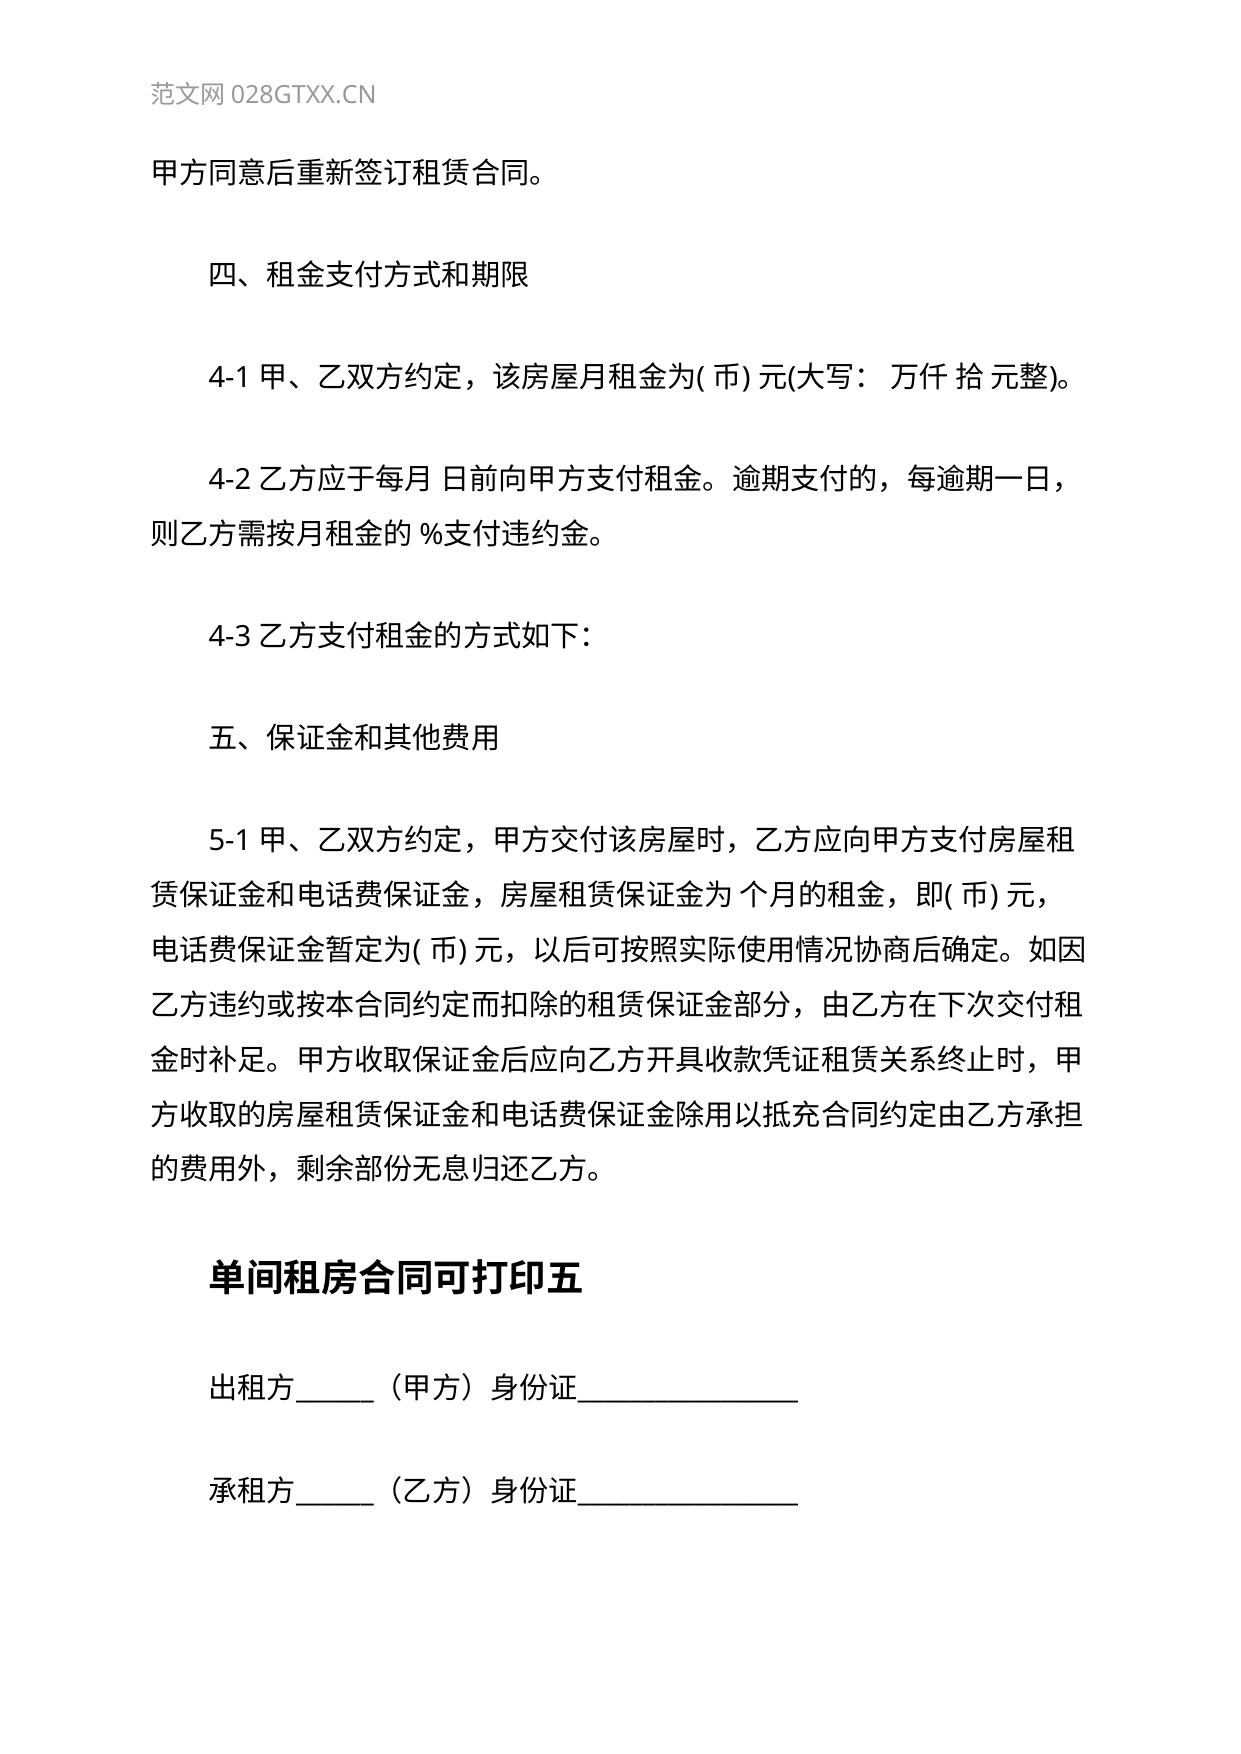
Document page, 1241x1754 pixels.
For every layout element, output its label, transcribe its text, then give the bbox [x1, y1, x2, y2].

text 承租方______（乙方）身份证_________________ [150, 1467, 1090, 1509]
text 出租方______（甲方）身份证_________________ [150, 1365, 1090, 1407]
text 5-1 甲、乙双方约定，甲方交付该房屋时，乙方应向甲方支付房屋租赁保证金和电话费保证金，房屋租赁保证金为 个月的租金，即( 币) 元，电话费保证金暂定为( 币) 元，以后可按照实际使用情况协商后确定。如因乙方违约或按本合同约定而扣除的租赁保证金部分，由乙方在下次交付租金时补足。甲方收取保证金后应向乙方开具收款凭证租赁关系终止时，甲方收取的房屋租赁保证金和电话费保证金除用以抵充合同约定由乙方承担的费用外，剩余部份无息归还乙方。 [150, 816, 1090, 1188]
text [150, 150, 1090, 192]
text 4-2 乙方应于每月 日前向甲方支付租金。逾期支付的，每逾期一日，则乙方需按月租金的 %支付违约金。 [150, 456, 1090, 553]
text 4-3 乙方支付租金的方式如下： [150, 612, 1090, 655]
text 单间租房合同可打印五 [150, 1248, 1090, 1302]
text 四、租金支付方式和期限 [150, 252, 1090, 294]
text 4-1 甲、乙双方约定，该房屋月租金为( 币) 元(大写： 万仟 拾 元整)。 [150, 353, 1090, 396]
text 五、保证金和其他费用 [150, 714, 1090, 757]
